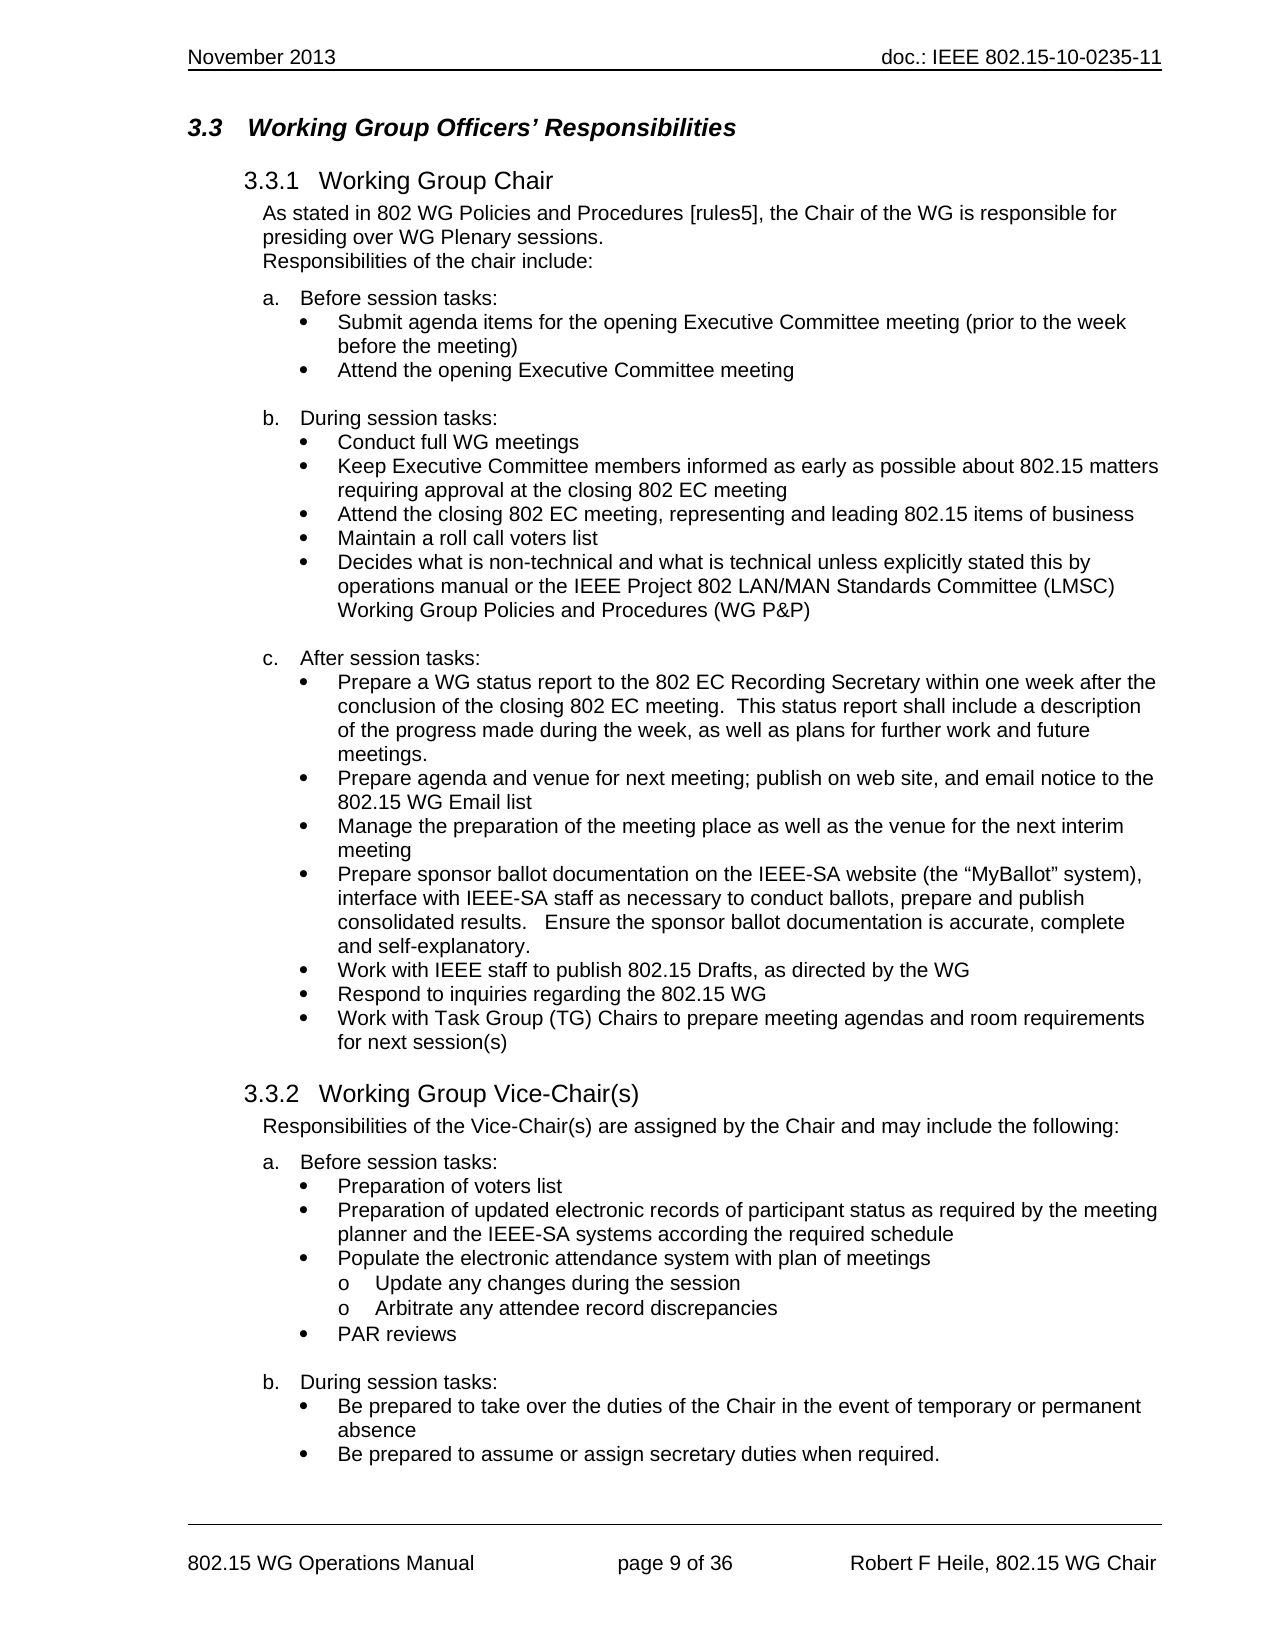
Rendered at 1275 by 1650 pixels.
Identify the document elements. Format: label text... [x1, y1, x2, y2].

list Update any changes during the session [337, 1270, 1162, 1296]
list Prepare sponsor ballot documentation on the IEEE-SA website (the “MyBallot” system), interface with IEEE-SA staff as necessary to conduct ballots, prepare and publish consolidated results. Ensure the sponsor ballot documentation is accurate, complete and self-explanatory. [300, 862, 1162, 958]
list Decides what is non-technical and what is technical unless explicitly stated this by operations manual or the IEEE Project 802 LAN/MAN Standards Committee (LMSC) Working Group Policies and Procedures (WG P&P) [300, 550, 1162, 622]
text Responsibilities of the Vice-Chair(s) are assigned by the Chair and may include the following: [262, 1114, 1162, 1138]
list Populate the electronic attendance system with plan of meetings [300, 1246, 1162, 1270]
list Maintain a roll call voters list [300, 526, 1162, 550]
text Responsibilities of the chair include: [262, 249, 1162, 273]
list Prepare agenda and venue for next meeting; publish on web site, and email notice to the 802.15 WG Email list [300, 766, 1162, 814]
list PAR reviews [300, 1322, 1162, 1346]
text As stated in 802 WG Policies and Procedures [rules5], the Chair of the WG is responsible for presiding over WG Plenary sessions. [262, 201, 1162, 249]
list Preparation of voters list [300, 1174, 1162, 1198]
list Be prepared to assume or assign secretary duties when required. [300, 1442, 1162, 1466]
list Respond to inquiries regarding the 802.15 WG [300, 982, 1162, 1006]
list Keep Executive Committee members informed as early as possible about 802.15 matters requiring approval at the closing 802 EC meeting [300, 454, 1162, 502]
list Arbitrate any attendee record discrepancies [337, 1296, 1162, 1322]
subtitle Working Group Chair [244, 166, 1162, 195]
list Prepare a WG status report to the 802 EC Recording Secretary within one week after the conclusion of the closing 802 EC meeting. This status report shall include a description of the progress made during the week, as well as plans for further work and future meetings. [300, 670, 1162, 766]
list During session tasks: [262, 1370, 1162, 1394]
list Before session tasks: [262, 286, 1162, 309]
list Work with IEEE staff to publish 802.15 Drafts, as directed by the WG [300, 958, 1162, 982]
list Preparation of updated electronic records of participant status as required by the meeting planner and the IEEE-SA systems according the required schedule [300, 1198, 1162, 1246]
list Conduct full WG meetings [300, 429, 1162, 454]
list Manage the preparation of the meeting place as well as the venue for the next interim meeting [300, 814, 1162, 862]
list Work with Task Group (TG) Chairs to prepare meeting agendas and room requirements for next session(s) [300, 1006, 1162, 1054]
list During session tasks: [262, 406, 1162, 429]
list Before session tasks: [262, 1150, 1162, 1174]
list Submit agenda items for the opening Executive Committee meeting (prior to the week before the meeting) [300, 309, 1162, 358]
list Attend the opening Executive Committee meeting [300, 358, 1162, 382]
subtitle Working Group Officers’ Responsibilities [187, 112, 1162, 141]
list After session tasks: [262, 646, 1162, 670]
list Attend the closing 802 EC meeting, representing and leading 802.15 items of business [300, 502, 1162, 526]
subtitle Working Group Vice-Chair(s) [244, 1079, 1162, 1107]
list Be prepared to take over the duties of the Chair in the event of temporary or permanent absence [300, 1394, 1162, 1442]
